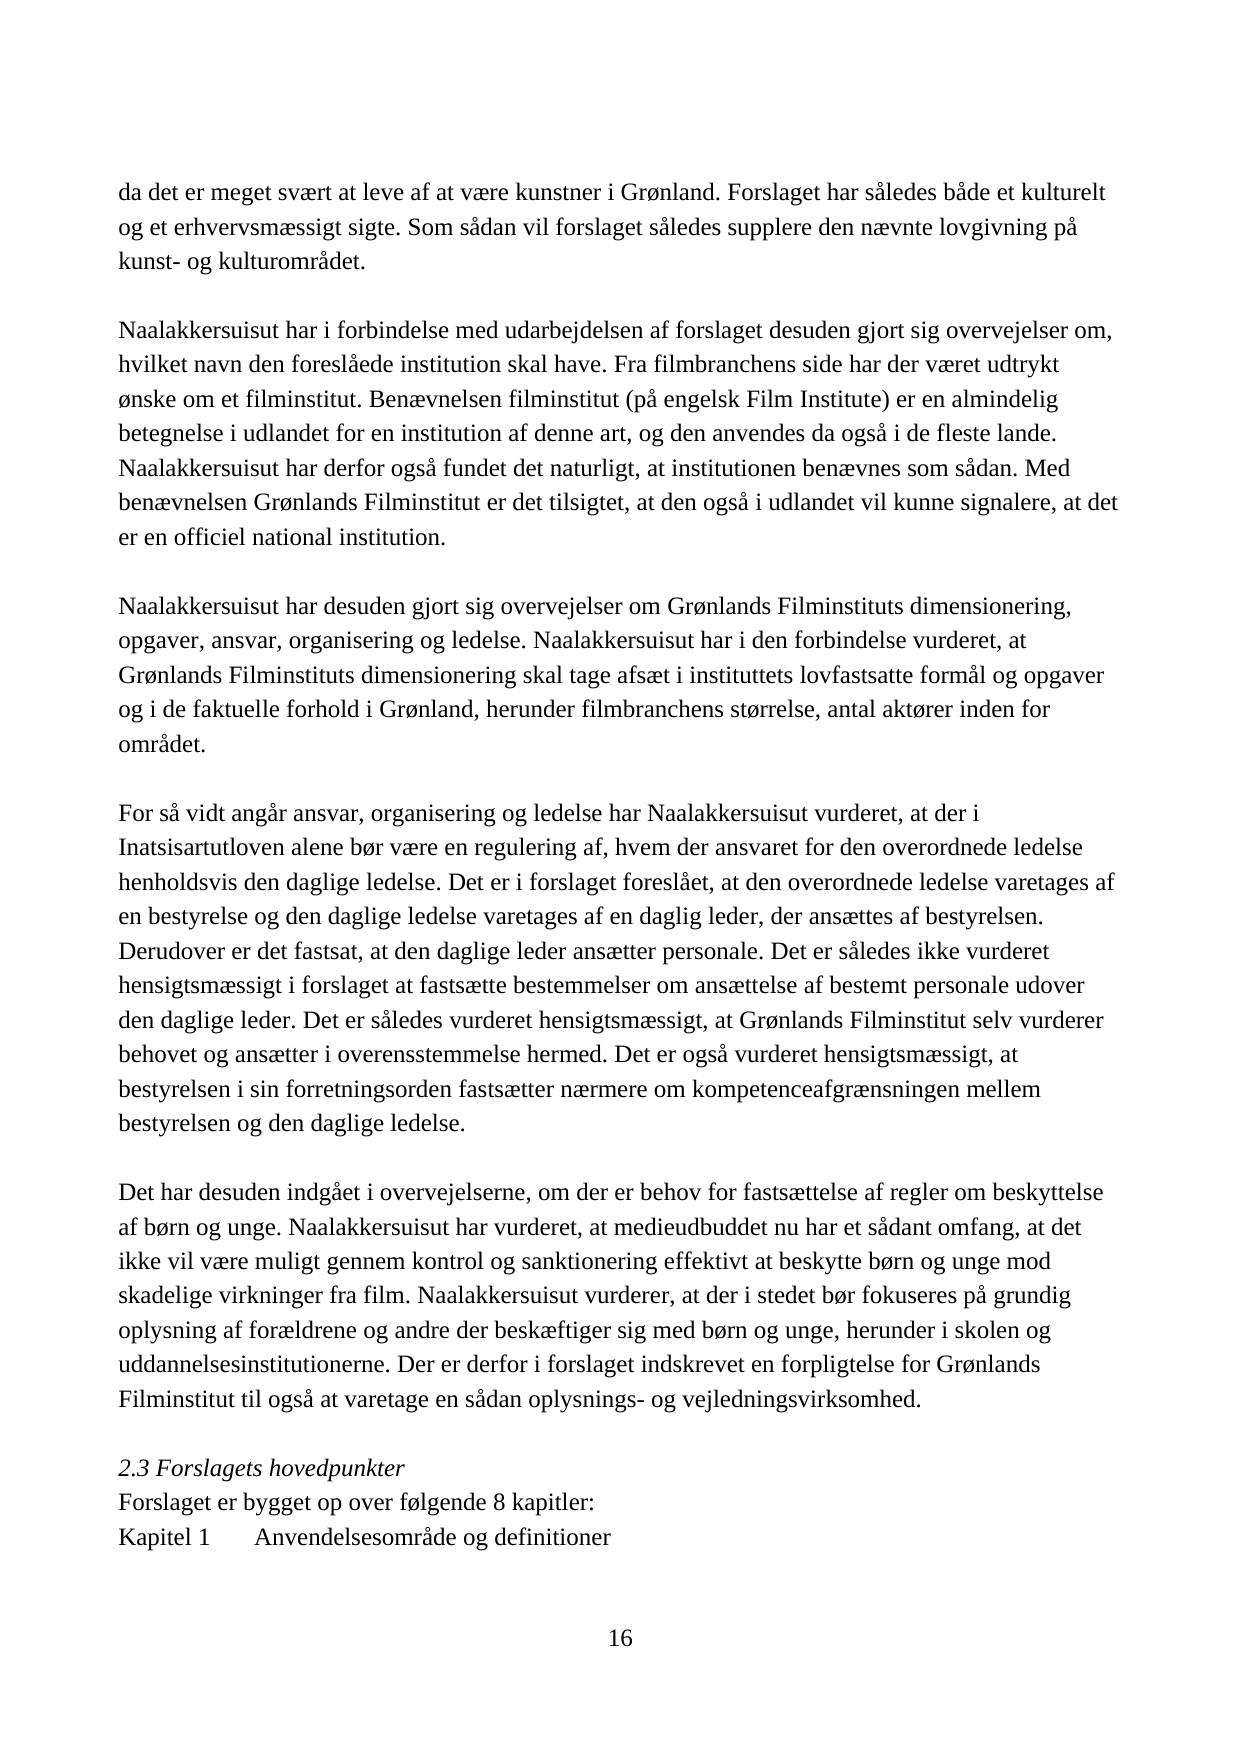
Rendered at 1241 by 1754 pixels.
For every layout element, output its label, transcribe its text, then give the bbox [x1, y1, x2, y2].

text Naalakkersuisut har i forbindelse med udarbejdelsen af forslaget desuden gjort sig overvejelser om, hvilket navn den foreslåede institution skal have. Fra filmbranchens side har der været udtrykt ønske om et filminstitut. Benævnelsen filminstitut (på engelsk Film Institute) er en almindelig betegnelse i udlandet for en institution af denne art, og den anvendes da også i de fleste lande. Naalakkersuisut har derfor også fundet det naturligt, at institutionen benævnes som sådan. Med benævnelsen Grønlands Filminstitut er det tilsigtet, at den også i udlandet vil kunne signalere, at det er en officiel national institution. [118, 315, 1122, 551]
text For så vidt angår ansvar, organisering og ledelse har Naalakkersuisut vurderet, at der i Inatsisartutloven alene bør være en regulering af, hvem der ansvaret for den overordnede ledelse henholdsvis den daglige ledelse. Det er i forslaget foreslået, at den overordnede ledelse varetages af en bestyrelse og den daglige ledelse varetages af en daglig leder, der ansættes af bestyrelsen. Derudover er det fastsat, at den daglige leder ansætter personale. Det er således ikke vurderet hensigtsmæssigt i forslaget at fastsætte bestemmelser om ansættelse af bestemt personale udover den daglige leder. Det er således vurderet hensigtsmæssigt, at Grønlands Filminstitut selv vurderer behovet og ansætter i overensstemmelse hermed. Det er også vurderet hensigtsmæssigt, at bestyrelsen i sin forretningsorden fastsætter nærmere om kompetenceafgrænsningen mellem bestyrelsen og den daglige ledelse. [118, 798, 1122, 1137]
text Kapitel 1 Anvendelsesområde og definitioner [118, 1522, 1122, 1551]
text Forslaget er bygget op over følgende 8 kapitler: [118, 1487, 1122, 1516]
text Naalakkersuisut har desuden gjort sig overvejelser om Grønlands Filminstituts dimensionering, opgaver, ansvar, organisering og ledelse. Naalakkersuisut har i den forbindelse vurderet, at Grønlands Filminstituts dimensionering skal tage afsæt i instituttets lovfastsatte formål og opgaver og i de faktuelle forhold i Grønland, herunder filmbranchens størrelse, antal aktører inden for området. [118, 591, 1122, 758]
text Det har desuden indgået i overvejelserne, om der er behov for fastsættelse af regler om beskyttelse af børn og unge. Naalakkersuisut har vurderet, at medieudbuddet nu har et sådant omfang, at det ikke vil være muligt gennem kontrol og sanktionering effektivt at beskytte børn og unge mod skadelige virkninger fra film. Naalakkersuisut vurderer, at der i stedet bør fokuseres på grundig oplysning af forældrene og andre der beskæftiger sig med børn og unge, herunder i skolen og uddannelsesinstitutionerne. Der er derfor i forslaget indskrevet en forpligtelse for Grønlands Filminstitut til også at varetage en sådan oplysnings- og vejledningsvirksomhed. [118, 1177, 1122, 1413]
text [118, 177, 1122, 275]
text 2.3 Forslagets hovedpunkter [118, 1453, 1122, 1482]
